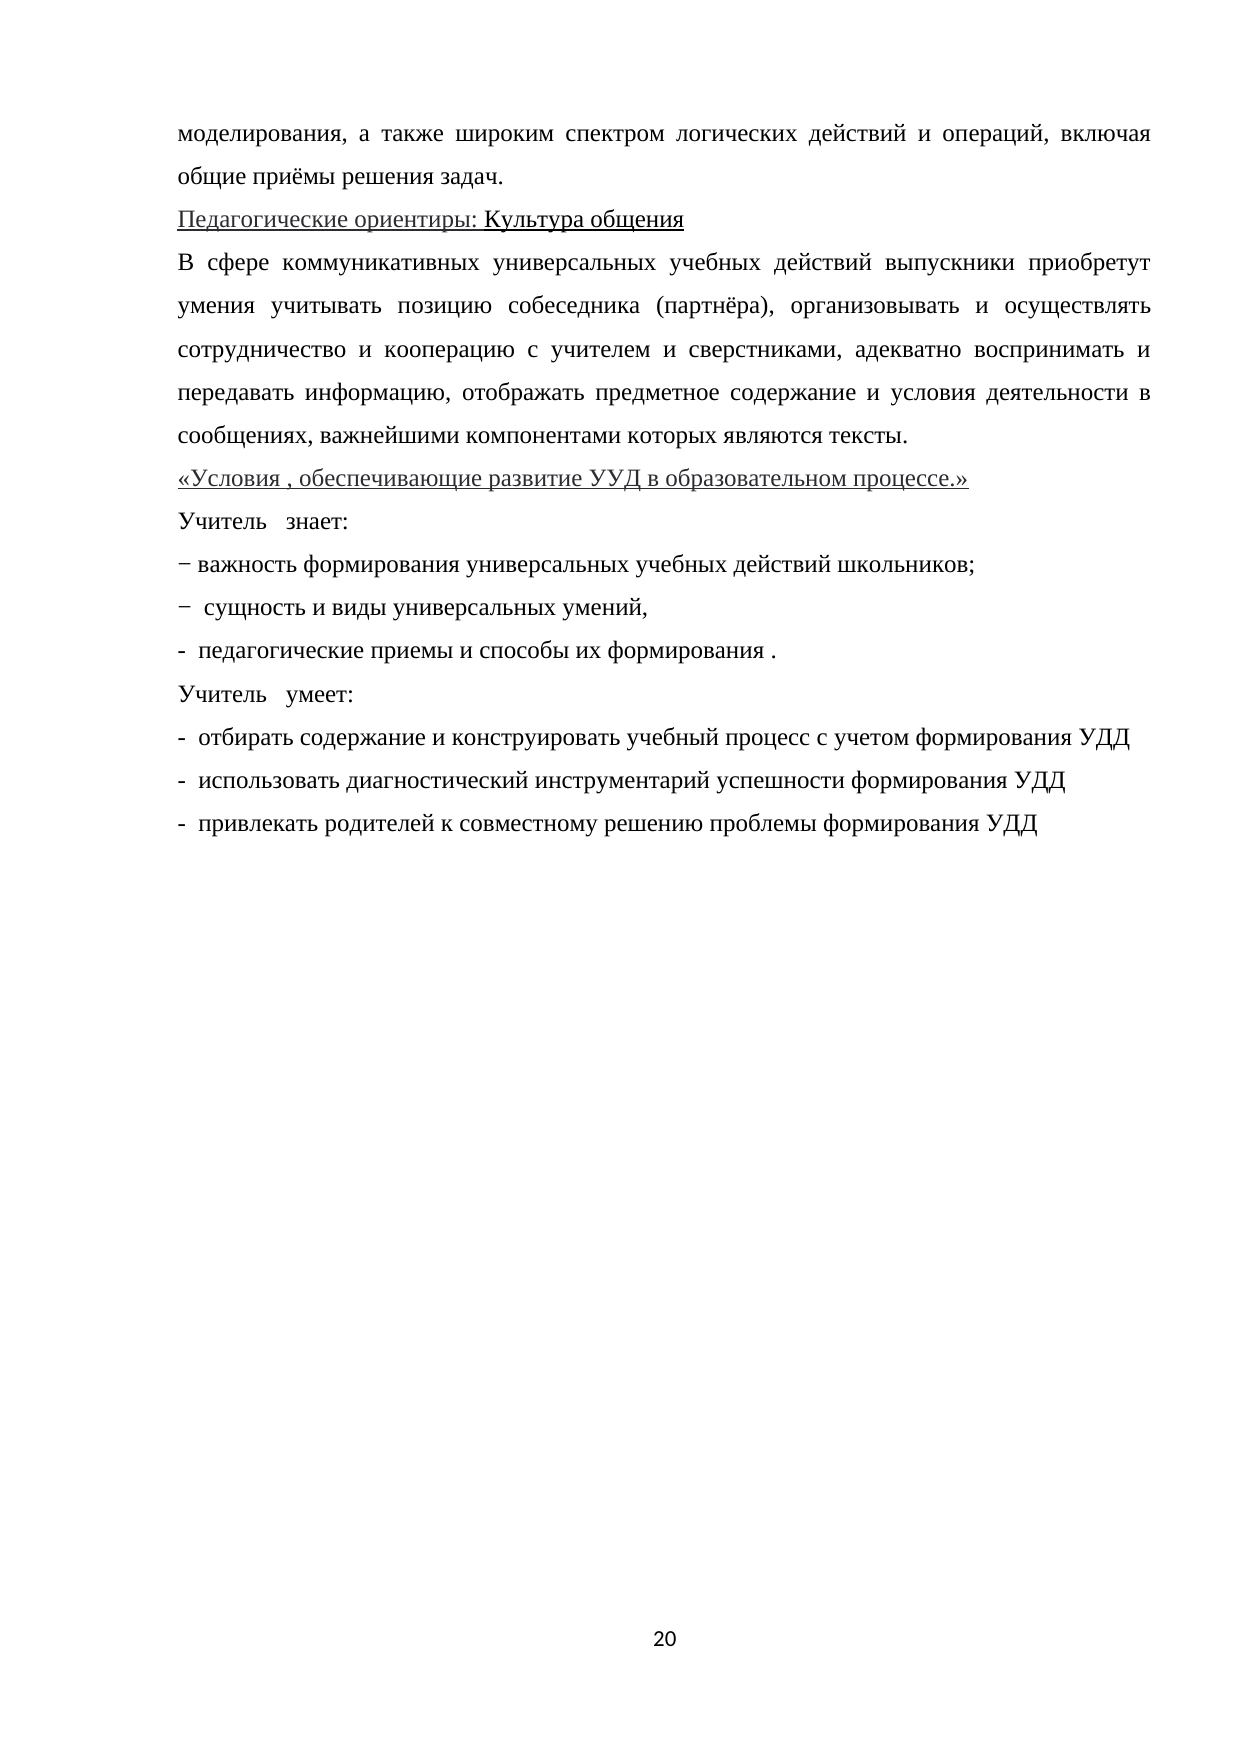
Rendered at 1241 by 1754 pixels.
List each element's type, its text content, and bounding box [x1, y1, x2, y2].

text Учитель умеет: [177, 679, 1152, 707]
text - использовать диагностический инструментарий успешности формирования УДД [177, 765, 1152, 794]
text − важность формирования универсальных учебных действий школьников; [177, 549, 1152, 578]
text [177, 118, 1152, 190]
text «Условия , обеспечивающие развитие УУД в образовательном процессе.» [177, 463, 1152, 492]
text − сущность и виды универсальных умений, [177, 592, 1152, 621]
text - отбирать содержание и конструировать учебный процесс с учетом формирования УДД [177, 722, 1152, 751]
text В сфере коммуникативных универсальных учебных действий выпускники приобретут умения учитывать позицию собеседника (партнёра), организовывать и осуществлять сотрудничество и кооперацию с учителем и сверстниками, адекватно воспринимать и передавать информацию, отображать предметное содержание и условия деятельности в сообщениях, важнейшими компонентами которых являются тексты. [177, 247, 1152, 449]
text - педагогические приемы и способы их формирования . [177, 636, 1152, 664]
text Педагогические ориентиры: Культура общения [177, 204, 1152, 233]
text - привлекать родителей к совместному решению проблемы формирования УДД [177, 808, 1152, 837]
text Учитель знает: [177, 506, 1152, 535]
